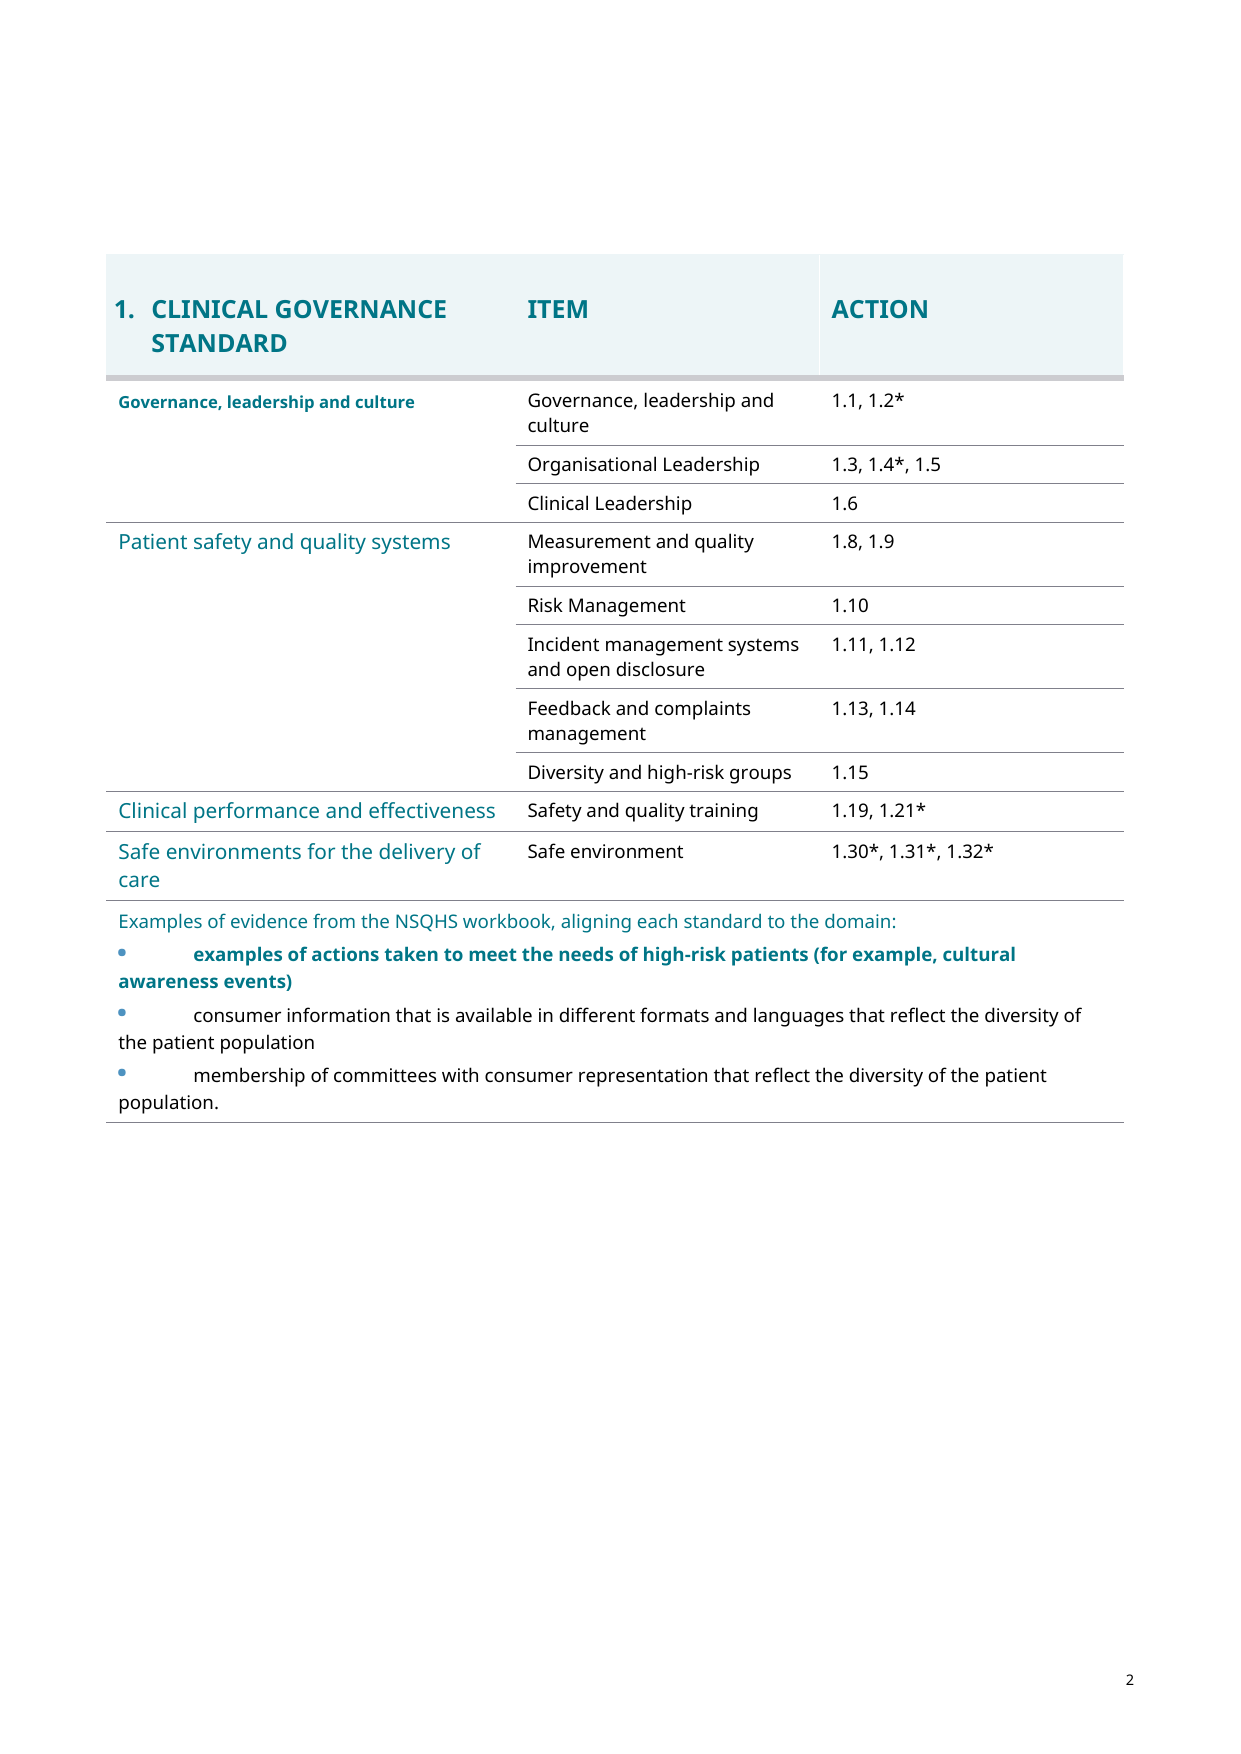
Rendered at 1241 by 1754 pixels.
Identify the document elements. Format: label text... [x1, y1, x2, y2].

table_cell Incident management systems and open disclosure [516, 625, 819, 688]
table_cell Safety and quality training [516, 792, 819, 831]
table_cell Risk Management [516, 587, 819, 624]
table_cell Measurement and quality improvement [516, 523, 819, 586]
table_cell Clinical performance and effectiveness [106, 792, 516, 831]
table_cell Examples of evidence from the NSQHS workbook, aligning each standard to the domain: examples of actions taken to meet the needs of high-risk patients (for example, cultural awareness events) consumer information that is available in different formats and languages that reflect the diversity of the patient population membership of committees with consumer representation that reflect the diversity of the patient population. [106, 901, 1123, 1121]
table_cell 1.13, 1.14 [820, 689, 1123, 752]
table_header ACTION [820, 255, 1123, 375]
table_cell 1.11, 1.12 [820, 625, 1123, 688]
table_cell 1.6 [820, 484, 1123, 522]
table_cell 1.1, 1.2* [820, 381, 1123, 444]
table_cell 1.30*, 1.31*, 1.32* [820, 832, 1123, 900]
table_cell 1.8, 1.9 [820, 523, 1123, 586]
table_cell Patient safety and quality systems [106, 523, 516, 791]
table_cell Governance, leadership and culture [106, 381, 516, 522]
table_cell Feedback and complaints management [516, 689, 819, 752]
table_cell Governance, leadership and culture [516, 381, 819, 444]
table_cell Clinical Leadership [516, 484, 819, 522]
table_header CLINICAL GOVERNANCE STANDARD [106, 255, 516, 375]
table_cell Safe environments for the delivery of care [106, 832, 516, 900]
table_cell Safe environment [516, 832, 819, 900]
table_cell 1.19, 1.21* [820, 792, 1123, 831]
table_cell 1.3, 1.4*, 1.5 [820, 446, 1123, 483]
table_cell 1.10 [820, 587, 1123, 624]
table_cell Organisational Leadership [516, 446, 819, 483]
table_cell 1.15 [820, 753, 1123, 791]
table_header ITEM [516, 255, 819, 375]
table_cell Diversity and high-risk groups [516, 753, 819, 791]
